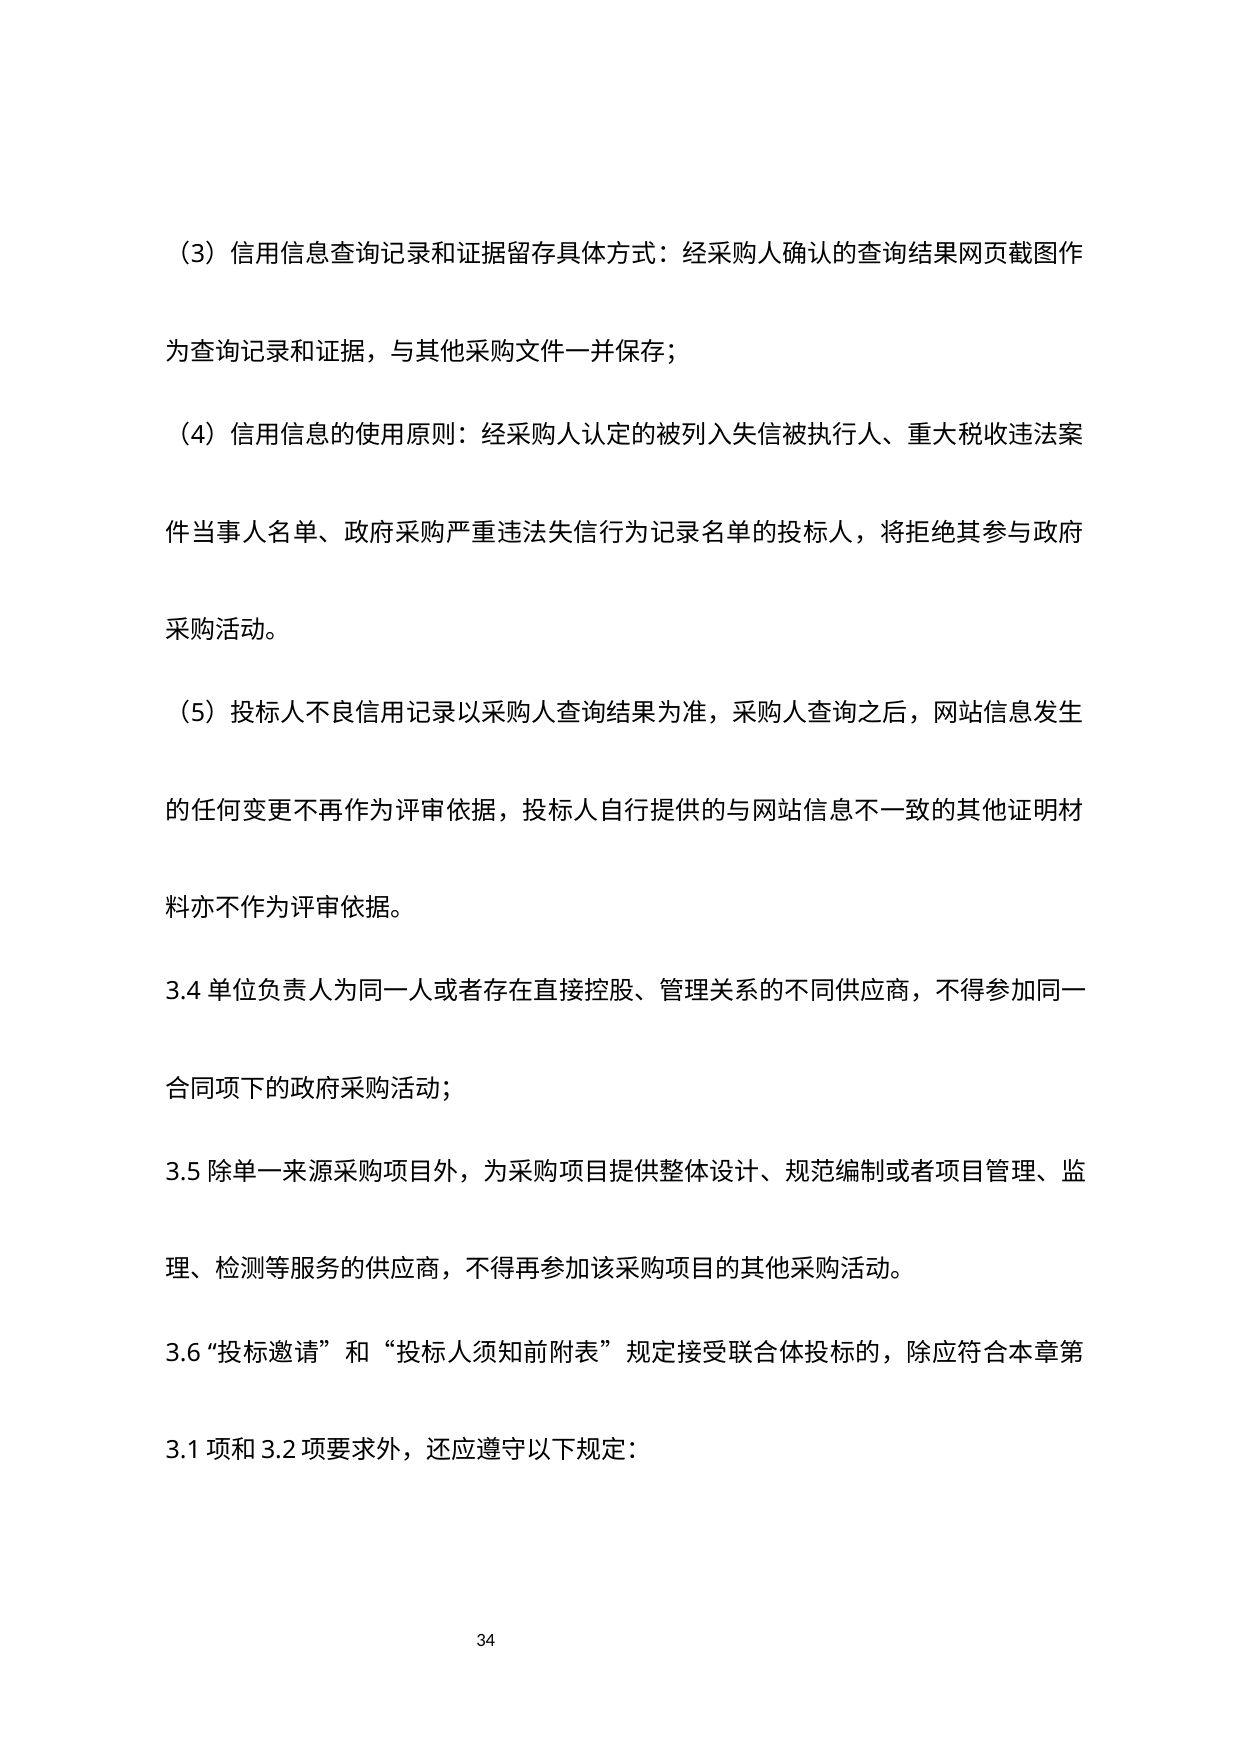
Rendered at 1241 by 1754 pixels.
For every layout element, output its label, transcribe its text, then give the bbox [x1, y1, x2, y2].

text （5）投标人不良信用记录以采购人查询结果为准，采购人查询之后，网站信息发生的任何变更不再作为评审依据，投标人自行提供的与网站信息不一致的其他证明材料亦不作为评审依据。 [165, 678, 1087, 938]
text 3.5 除单一来源采购项目外，为采购项目提供整体设计、规范编制或者项目管理、监理、检测等服务的供应商，不得再参加该采购项目的其他采购活动。 [165, 1137, 1087, 1299]
text 3.6 “投标邀请”和“投标人须知前附表”规定接受联合体投标的，除应符合本章第3.1项和3.2项要求外，还应遵守以下规定： [165, 1318, 1087, 1480]
text （4）信用信息的使用原则：经采购人认定的被列入失信被执行人、重大税收违法案件当事人名单、政府采购严重违法失信行为记录名单的投标人，将拒绝其参与政府采购活动。 [165, 400, 1087, 660]
text （3）信用信息查询记录和证据留存具体方式：经采购人确认的查询结果网页截图作为查询记录和证据，与其他采购文件一并保存； [165, 219, 1087, 382]
text 3.4 单位负责人为同一人或者存在直接控股、管理关系的不同供应商，不得参加同一合同项下的政府采购活动； [165, 956, 1087, 1119]
